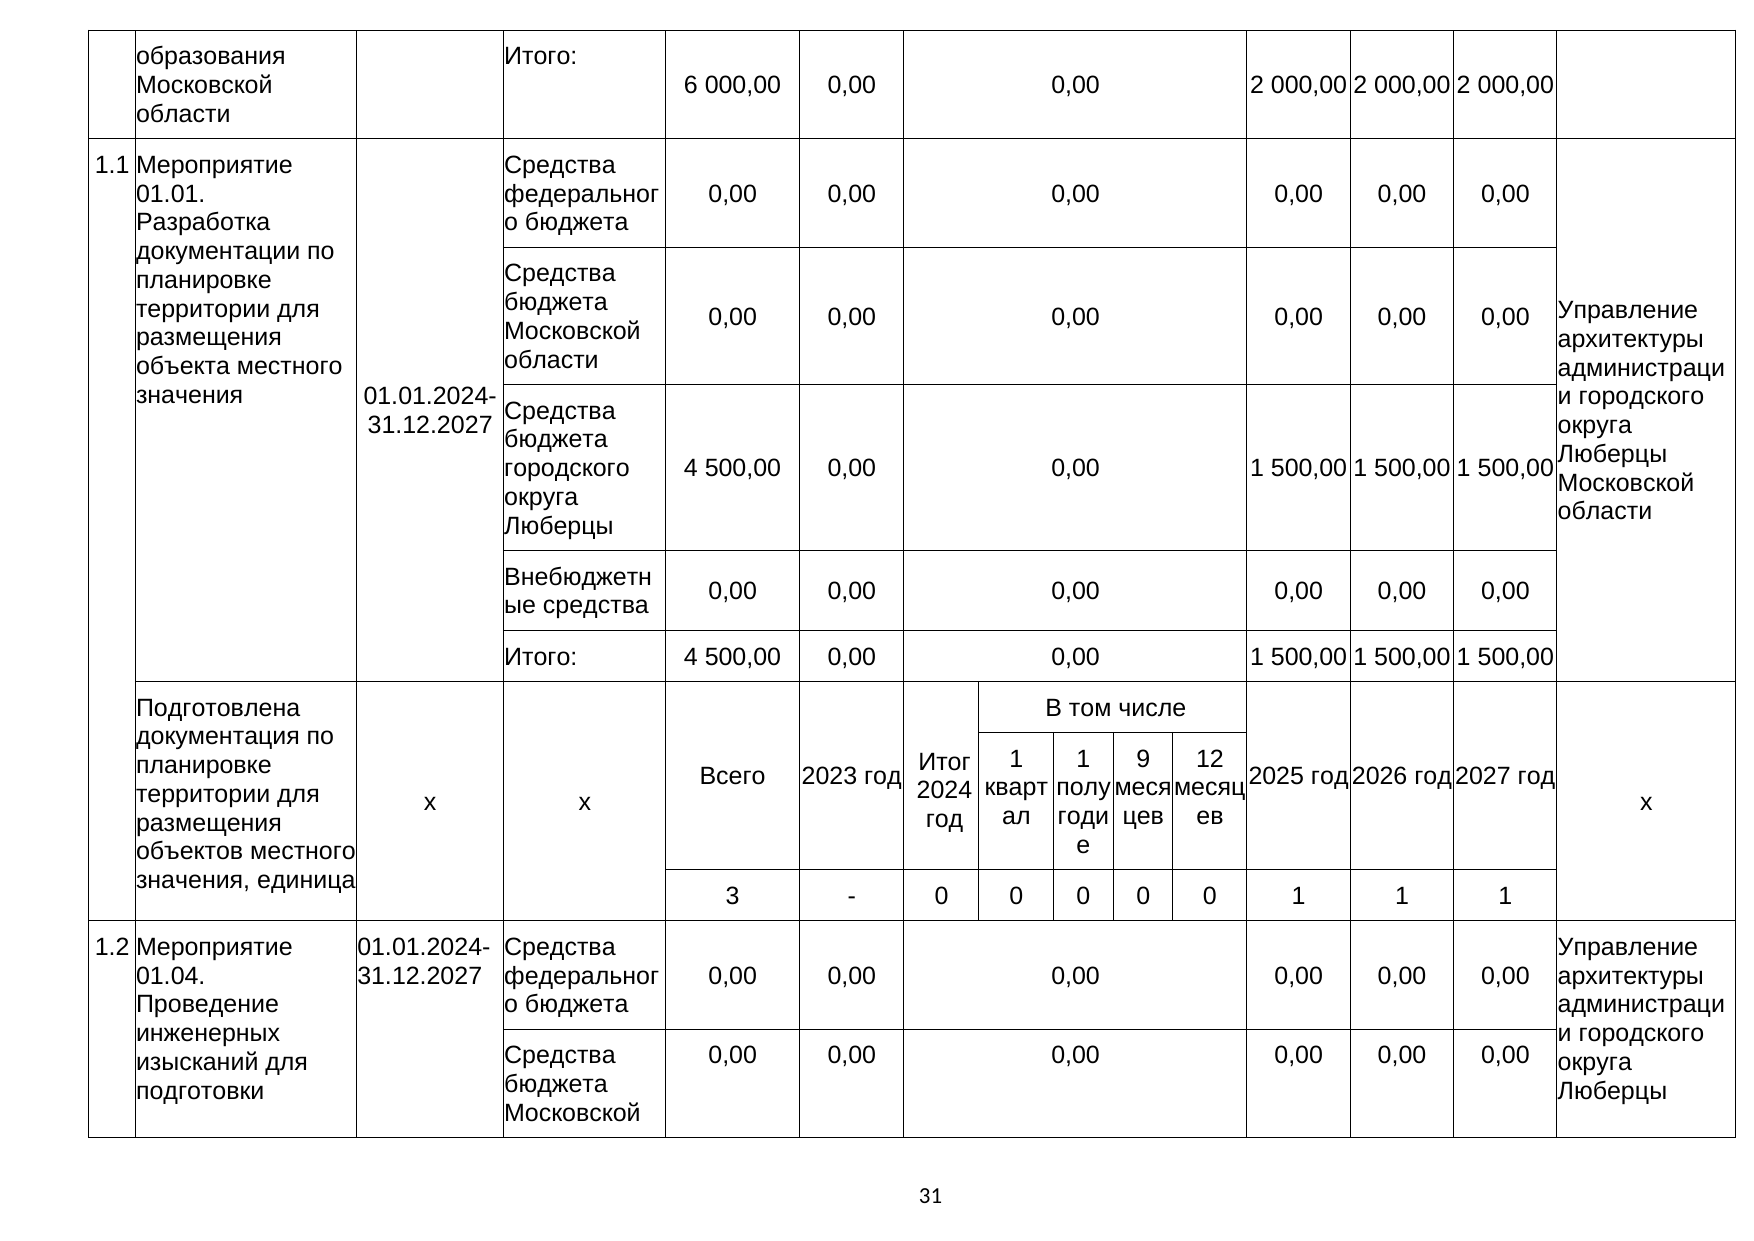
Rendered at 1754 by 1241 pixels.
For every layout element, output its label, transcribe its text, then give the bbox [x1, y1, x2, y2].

table_cell 2023 год [800, 682, 903, 869]
table_cell 0,00 [1454, 921, 1556, 1029]
table_cell Средства бюджета Московской области [504, 248, 665, 384]
table_cell 0,00 [1454, 139, 1556, 247]
table_cell Подготовлена документация по планировке территории для размещения объектов местного значения, единица [136, 682, 356, 920]
table_cell 0,00 [1351, 139, 1453, 247]
table_cell Всего [666, 682, 799, 869]
table_cell 0,00 [904, 921, 1246, 1029]
table_cell 1.2 [89, 921, 135, 1137]
table_cell 0,00 [904, 385, 1246, 550]
table_cell 6 000,00 [666, 31, 799, 138]
table_cell 1 500,00 [1454, 385, 1556, 550]
table_cell х [1557, 682, 1735, 920]
table_cell 0 [1114, 870, 1172, 920]
table_cell 0,00 [1247, 248, 1350, 384]
table_cell 2027 год [1454, 682, 1556, 869]
table_cell 0,00 [1351, 1030, 1453, 1137]
table_cell Средства федерального бюджета [504, 921, 665, 1029]
table_cell 1 500,00 [1247, 631, 1350, 681]
table_cell В том числе [979, 682, 1246, 732]
table_cell 0,00 [1247, 139, 1350, 247]
table_cell 0,00 [800, 385, 903, 550]
table_cell Внебюджетные средства [504, 551, 665, 630]
table_cell 0,00 [1247, 551, 1350, 630]
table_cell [504, 1030, 665, 1137]
table_cell 0,00 [904, 31, 1246, 138]
table_cell 0,00 [1351, 248, 1453, 384]
table_cell - [800, 870, 903, 920]
table_cell 1 квартал [979, 733, 1053, 869]
table_cell 0,00 [800, 921, 903, 1029]
table_cell 2 000,00 [1351, 31, 1453, 138]
table_cell Мероприятие 01.01. Разработка документации по планировке территории для размещения объекта местного значения [136, 139, 356, 681]
table_cell 01.01.2024-31.12.2027 [357, 921, 503, 1137]
table_cell 12 месяцев [1173, 733, 1246, 869]
table_cell 0,00 [904, 551, 1246, 630]
table_cell 0,00 [666, 248, 799, 384]
table_cell 0,00 [1247, 921, 1350, 1029]
table_cell 9 месяцев [1114, 733, 1172, 869]
table_cell 1 500,00 [1351, 631, 1453, 681]
table_cell Средства бюджета городского округа Люберцы [504, 385, 665, 550]
table_cell 0,00 [904, 631, 1246, 681]
table_cell Итого: [504, 31, 665, 138]
table_cell 0,00 [904, 139, 1246, 247]
table_cell 2025 год [1247, 682, 1350, 869]
table_cell 0,00 [800, 139, 903, 247]
table_cell 2 000,00 [1454, 31, 1556, 138]
table_cell Мероприятие 01.04. Проведение инженерных изысканий для подготовки документации для размещения объектов местного значения [136, 921, 356, 1137]
table_cell 1 500,00 [1247, 385, 1350, 550]
table_cell 0,00 [666, 1030, 799, 1137]
table_cell 0,00 [666, 139, 799, 247]
table_cell 0,00 [666, 921, 799, 1029]
table_cell 4 500,00 [666, 631, 799, 681]
table_cell 0 [979, 870, 1053, 920]
table_cell 1.1 [89, 139, 135, 920]
table_cell Итого: [504, 631, 665, 681]
table_cell 1 [1351, 870, 1453, 920]
table_cell 4 500,00 [666, 385, 799, 550]
table_cell 0,00 [800, 551, 903, 630]
table_cell 01.01.2024-31.12.2027 [357, 139, 503, 681]
table_cell 0,00 [666, 551, 799, 630]
table_cell Итог 2024 год [904, 682, 978, 869]
table_cell 1 [1454, 870, 1556, 920]
table_cell 1 [1247, 870, 1350, 920]
table_cell 0,00 [800, 631, 903, 681]
table_cell 0,00 [1247, 1030, 1350, 1137]
table_cell 0,00 [800, 248, 903, 384]
table_cell 0 [1054, 870, 1113, 920]
table_cell Управление архитектуры администрации городского округа Люберцы Московской области [1557, 139, 1735, 681]
table_cell 1 500,00 [1454, 631, 1556, 681]
table_cell 0,00 [904, 248, 1246, 384]
table_cell 0 [904, 870, 978, 920]
table_cell 0,00 [1351, 551, 1453, 630]
table_cell 0,00 [1454, 248, 1556, 384]
table_cell 1 полугодие [1054, 733, 1113, 869]
table_cell 0,00 [800, 31, 903, 138]
table_cell 0 [1173, 870, 1246, 920]
table_cell 0,00 [800, 1030, 903, 1137]
table_cell Средства федерального бюджета [504, 139, 665, 247]
table_cell 0,00 [1454, 1030, 1556, 1137]
table_cell х [357, 682, 503, 920]
table_cell 2 000,00 [1247, 31, 1350, 138]
table_cell 0,00 [1351, 921, 1453, 1029]
table_cell 0,00 [904, 1030, 1246, 1137]
table_cell 2026 год [1351, 682, 1453, 869]
table_cell 1 500,00 [1351, 385, 1453, 550]
table_cell Управление архитектуры администрации городского округа Люберцы Московской области [1557, 921, 1735, 1137]
table_cell 0,00 [1454, 551, 1556, 630]
table_cell 3 [666, 870, 799, 920]
table_cell х [504, 682, 665, 920]
